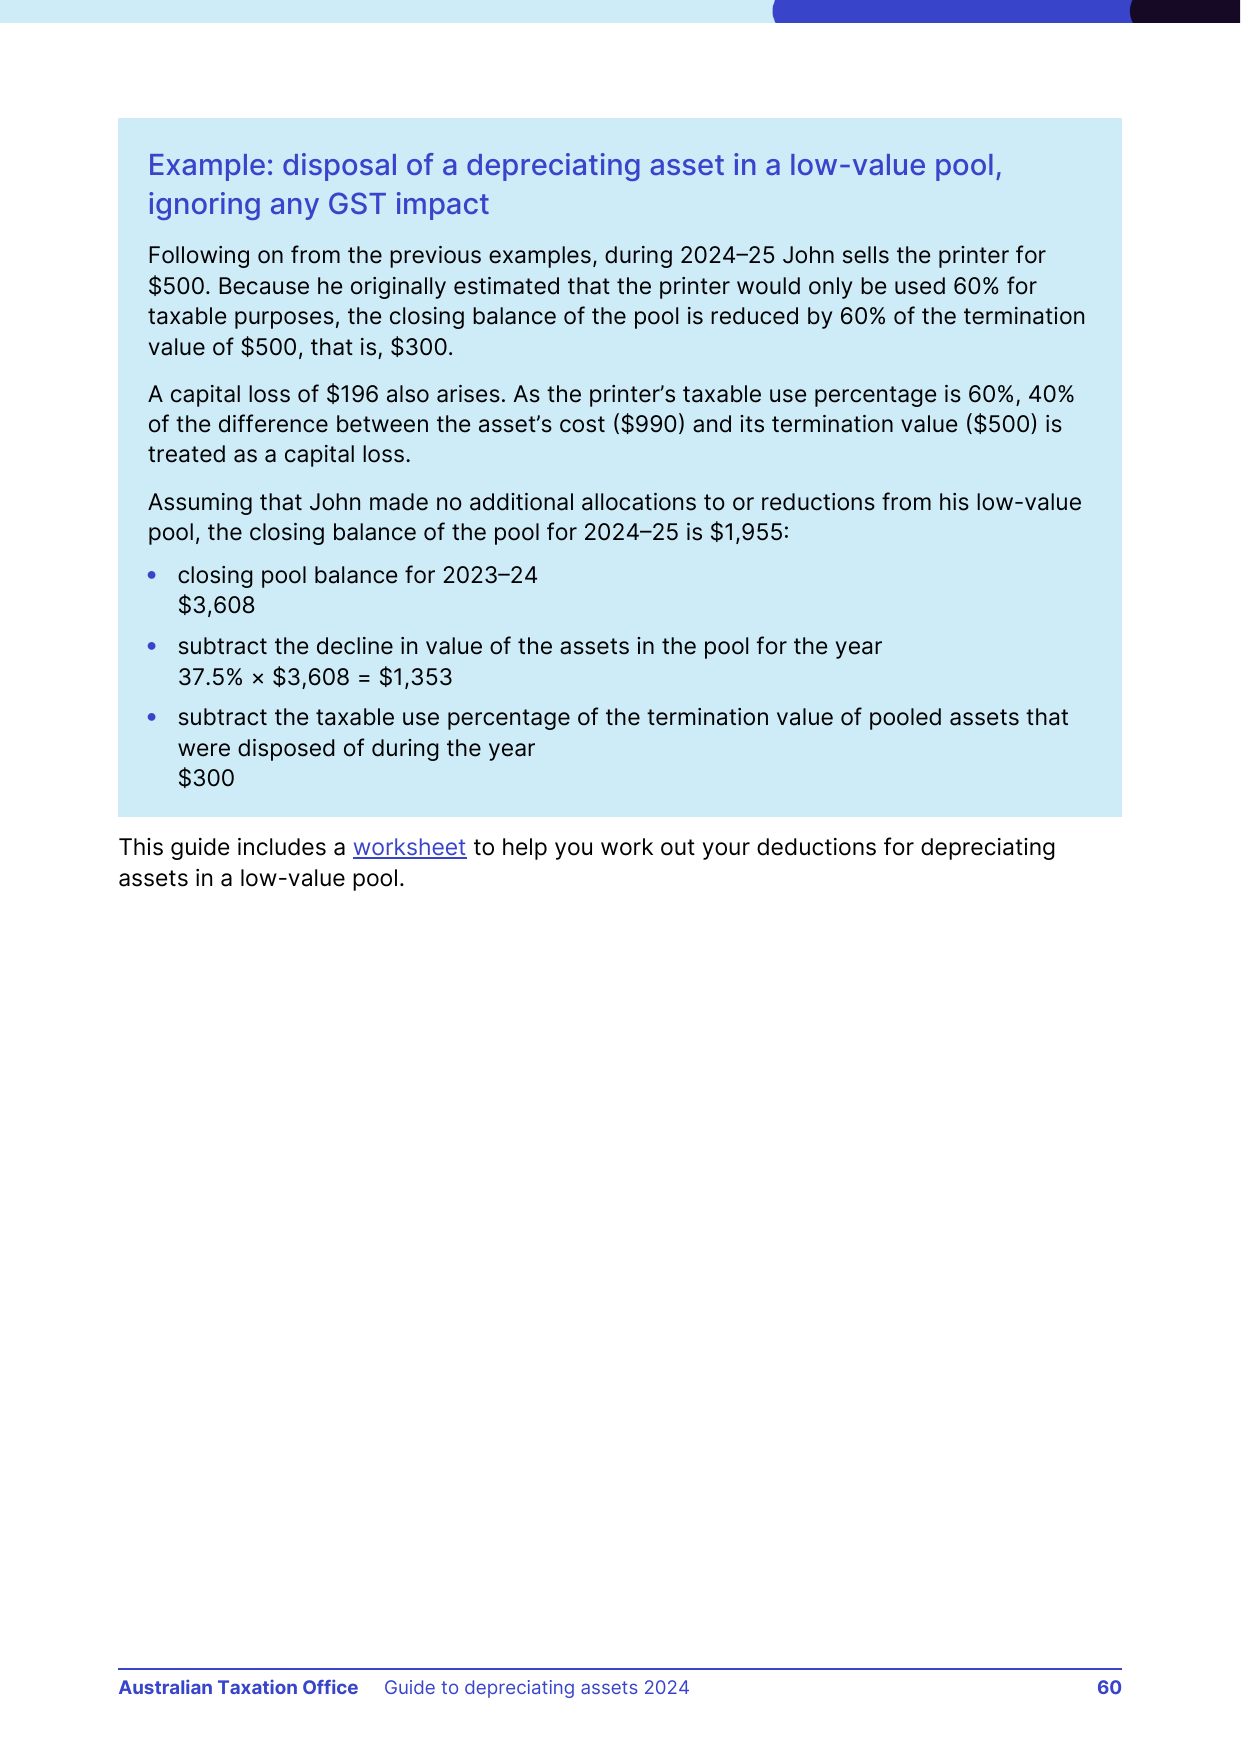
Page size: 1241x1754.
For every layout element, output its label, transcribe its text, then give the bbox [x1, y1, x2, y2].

picture [0, 0, 1241, 23]
text This guide includes a worksheet to help you work out your deductions for depreciating assets in a low-value pool. [118, 833, 1122, 892]
table_header Example: disposal of a depreciating asset in a low-value pool, ignoring any GST impact Following on from the previous examples, during 2024–25 John sells the printer for $500. Because he originally estimated that the printer would only be used 60% for taxable purposes, the closing balance of the pool is reduced by 60% of the termination value of $500, that is, $300. A capital loss of $196 also arises. As the printer’s taxable use percentage is 60%, 40% of the difference between the asset’s cost ($990) and its termination value ($500) is treated as a capital loss. Assuming that John made no additional allocations to or reductions from his low-value pool, the closing balance of the pool for 2024–25 is $1,955: closing pool balance for 2023–24 $3,608 subtract the decline in value of the assets in the pool for the year 37.5% × $3,608 = $1,353 subtract the taxable use percentage of the termination value of pooled assets that were disposed of during the year $300 [118, 118, 1122, 817]
